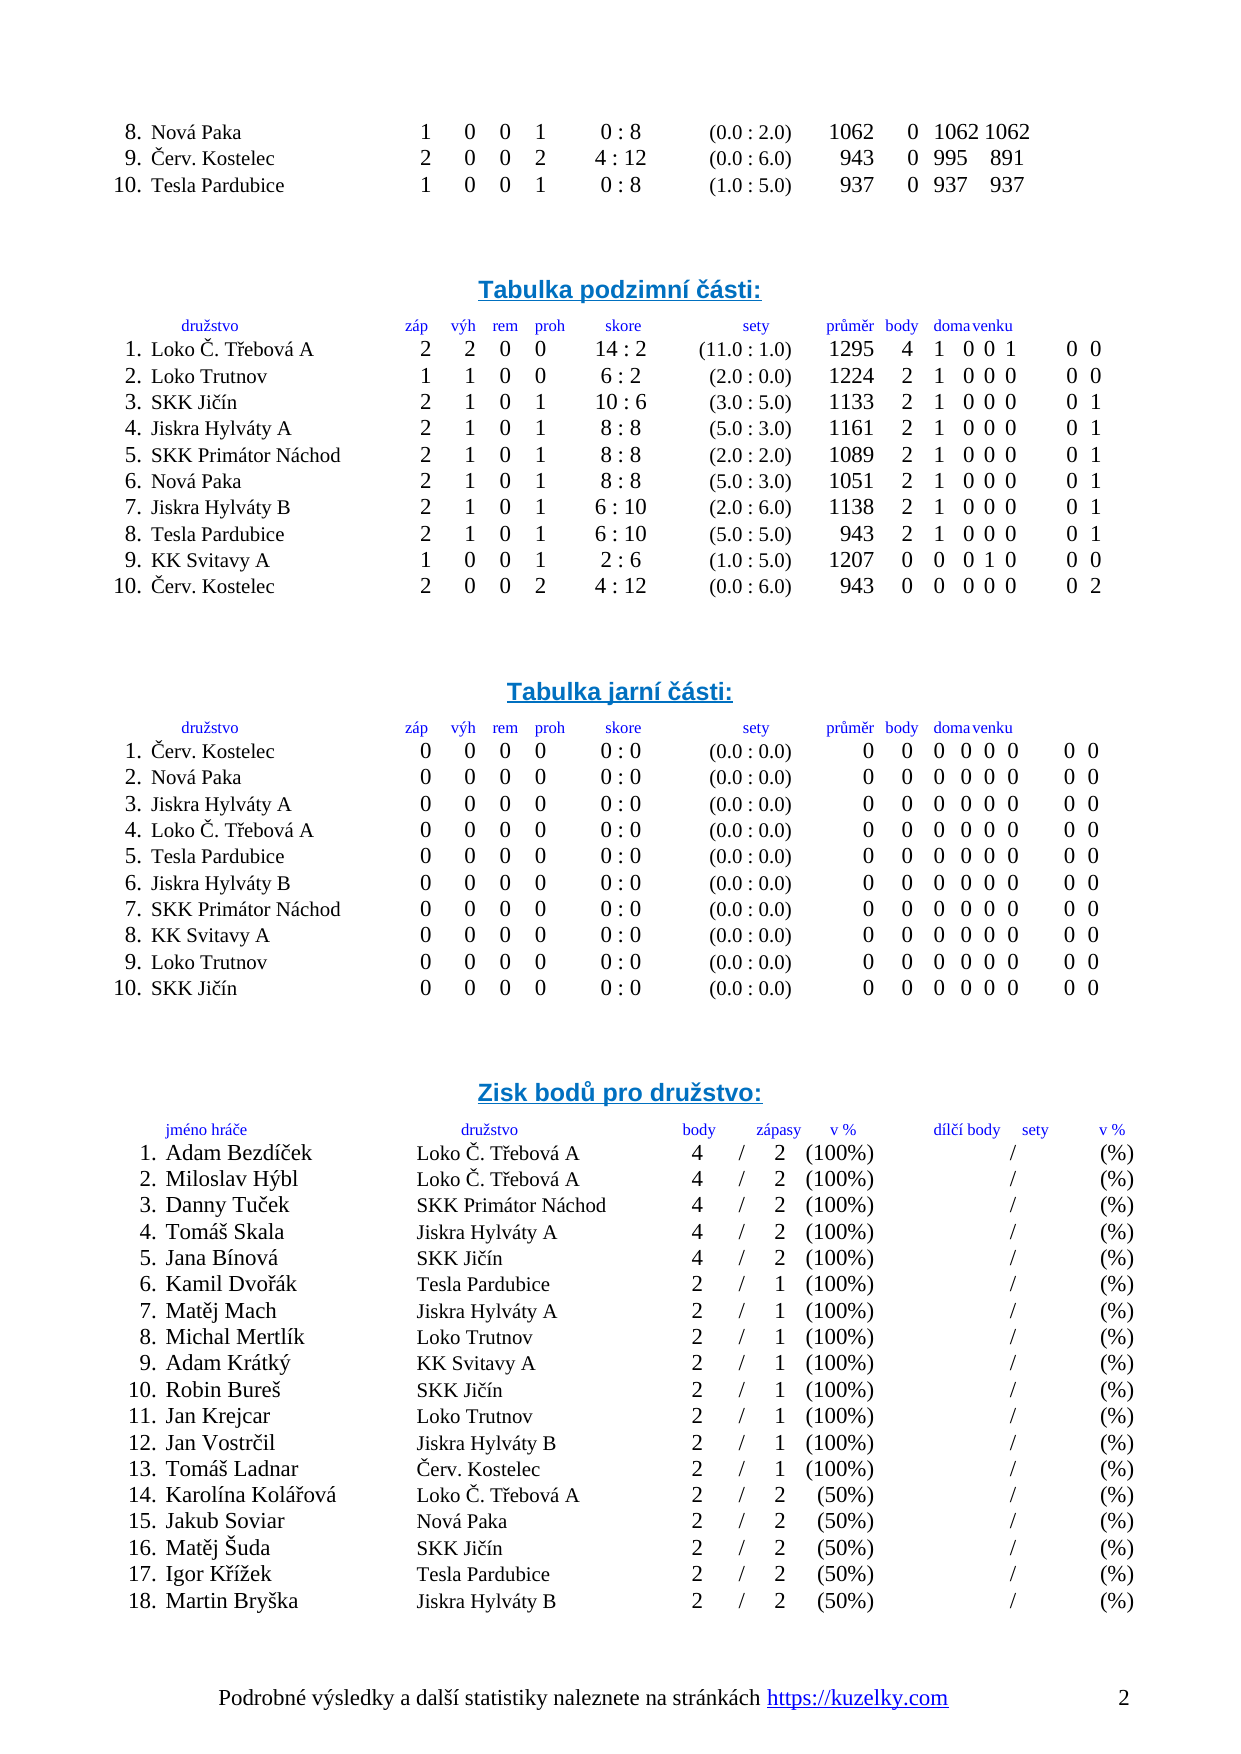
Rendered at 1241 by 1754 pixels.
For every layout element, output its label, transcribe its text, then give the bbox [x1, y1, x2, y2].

text 5. SKK Primátor Náchod 2 1 0 1 8 : 8 (2.0 : 2.0) 1089 2 1 0 0 0 0 1 [106, 441, 1134, 467]
text Tabulka jarní části: [94, 677, 1145, 705]
text 9. KK Svitavy A 1 0 0 1 2 : 6 (1.0 : 5.0) 1207 0 0 0 1 0 0 0 [106, 546, 1134, 572]
text 14. Karolína Kolářová Loko Č. Třebová A 2 / 2 (50%) / (%) [106, 1481, 1134, 1508]
text 13. Tomáš Ladnar Červ. Kostelec 2 / 1 (100%) / (%) [106, 1455, 1134, 1481]
text 1. Loko Č. Třebová A 2 2 0 0 14 : 2 (11.0 : 1.0) 1295 4 1 0 0 1 0 0 [106, 335, 1134, 362]
text 12. Jan Vostrčil Jiskra Hylváty B 2 / 1 (100%) / (%) [106, 1428, 1134, 1455]
text 8. Nová Paka 1 0 0 1 0 : 8 (0.0 : 2.0) 1062 0 1062 1062 [106, 118, 1134, 144]
text 7. Jiskra Hylváty B 2 1 0 1 6 : 10 (2.0 : 6.0) 1138 2 1 0 0 0 0 1 [106, 493, 1134, 520]
text 9. Loko Trutnov 0 0 0 0 0 : 0 (0.0 : 0.0) 0 0 0 0 0 0 0 0 [106, 948, 1134, 974]
text 6. Kamil Dvořák Tesla Pardubice 2 / 1 (100%) / (%) [106, 1270, 1134, 1297]
text 6. Nová Paka 2 1 0 1 8 : 8 (5.0 : 3.0) 1051 2 1 0 0 0 0 1 [106, 467, 1134, 493]
text 7. Matěj Mach Jiskra Hylváty A 2 / 1 (100%) / (%) [106, 1297, 1134, 1323]
text 4. Jiskra Hylváty A 2 1 0 1 8 : 8 (5.0 : 3.0) 1161 2 1 0 0 0 0 1 [106, 414, 1134, 441]
text 7. SKK Primátor Náchod 0 0 0 0 0 : 0 (0.0 : 0.0) 0 0 0 0 0 0 0 0 [106, 895, 1134, 921]
text 16. Matěj Šuda SKK Jičín 2 / 2 (50%) / (%) [106, 1534, 1134, 1560]
text 4. Loko Č. Třebová A 0 0 0 0 0 : 0 (0.0 : 0.0) 0 0 0 0 0 0 0 0 [106, 816, 1134, 842]
text 4. Tomáš Skala Jiskra Hylváty A 4 / 2 (100%) / (%) [106, 1218, 1134, 1244]
text 3. Danny Tuček SKK Primátor Náchod 4 / 2 (100%) / (%) [106, 1191, 1134, 1218]
text 10. Tesla Pardubice 1 0 0 1 0 : 8 (1.0 : 5.0) 937 0 937 937 [106, 171, 1134, 197]
text 1. Červ. Kostelec 0 0 0 0 0 : 0 (0.0 : 0.0) 0 0 0 0 0 0 0 0 [106, 737, 1134, 763]
text 9. Adam Krátký KK Svitavy A 2 / 1 (100%) / (%) [106, 1349, 1134, 1376]
text 6. Jiskra Hylváty B 0 0 0 0 0 : 0 (0.0 : 0.0) 0 0 0 0 0 0 0 0 [106, 869, 1134, 895]
text Zisk bodů pro družstvo: [94, 1078, 1145, 1107]
text 8. KK Svitavy A 0 0 0 0 0 : 0 (0.0 : 0.0) 0 0 0 0 0 0 0 0 [106, 921, 1134, 948]
text 2. Loko Trutnov 1 1 0 0 6 : 2 (2.0 : 0.0) 1224 2 1 0 0 0 0 0 [106, 362, 1134, 388]
text 1. Adam Bezdíček Loko Č. Třebová A 4 / 2 (100%) / (%) [106, 1139, 1134, 1165]
text 10. SKK Jičín 0 0 0 0 0 : 0 (0.0 : 0.0) 0 0 0 0 0 0 0 0 [106, 974, 1134, 1001]
text 5. Jana Bínová SKK Jičín 4 / 2 (100%) / (%) [106, 1244, 1134, 1270]
text Tabulka podzimní části: [94, 275, 1145, 304]
text 15. Jakub Soviar Nová Paka 2 / 2 (50%) / (%) [106, 1508, 1134, 1534]
text 2. Nová Paka 0 0 0 0 0 : 0 (0.0 : 0.0) 0 0 0 0 0 0 0 0 [106, 763, 1134, 790]
text 8. Michal Mertlík Loko Trutnov 2 / 1 (100%) / (%) [106, 1323, 1134, 1349]
text 3. SKK Jičín 2 1 0 1 10 : 6 (3.0 : 5.0) 1133 2 1 0 0 0 0 1 [106, 388, 1134, 414]
text 10. Robin Bureš SKK Jičín 2 / 1 (100%) / (%) [106, 1376, 1134, 1402]
text 17. Igor Křížek Tesla Pardubice 2 / 2 (50%) / (%) [106, 1560, 1134, 1587]
text 5. Tesla Pardubice 0 0 0 0 0 : 0 (0.0 : 0.0) 0 0 0 0 0 0 0 0 [106, 842, 1134, 869]
text 11. Jan Krejcar Loko Trutnov 2 / 1 (100%) / (%) [106, 1402, 1134, 1428]
text 8. Tesla Pardubice 2 1 0 1 6 : 10 (5.0 : 5.0) 943 2 1 0 0 0 0 1 [106, 520, 1134, 546]
text družstvo záp výh rem proh skore sety průměr body doma venku [106, 316, 1134, 335]
text jméno hráče družstvo body zápasy v % dílčí body sety v % [106, 1119, 1134, 1139]
text 18. Martin Bryška Jiskra Hylváty B 2 / 2 (50%) / (%) [106, 1587, 1134, 1613]
text 3. Jiskra Hylváty A 0 0 0 0 0 : 0 (0.0 : 0.0) 0 0 0 0 0 0 0 0 [106, 790, 1134, 816]
text družstvo záp výh rem proh skore sety průměr body doma venku [106, 718, 1134, 737]
text 2. Miloslav Hýbl Loko Č. Třebová A 4 / 2 (100%) / (%) [106, 1165, 1134, 1191]
text 10. Červ. Kostelec 2 0 0 2 4 : 12 (0.0 : 6.0) 943 0 0 0 0 0 0 2 [106, 572, 1134, 599]
text 9. Červ. Kostelec 2 0 0 2 4 : 12 (0.0 : 6.0) 943 0 995 891 [106, 144, 1134, 171]
